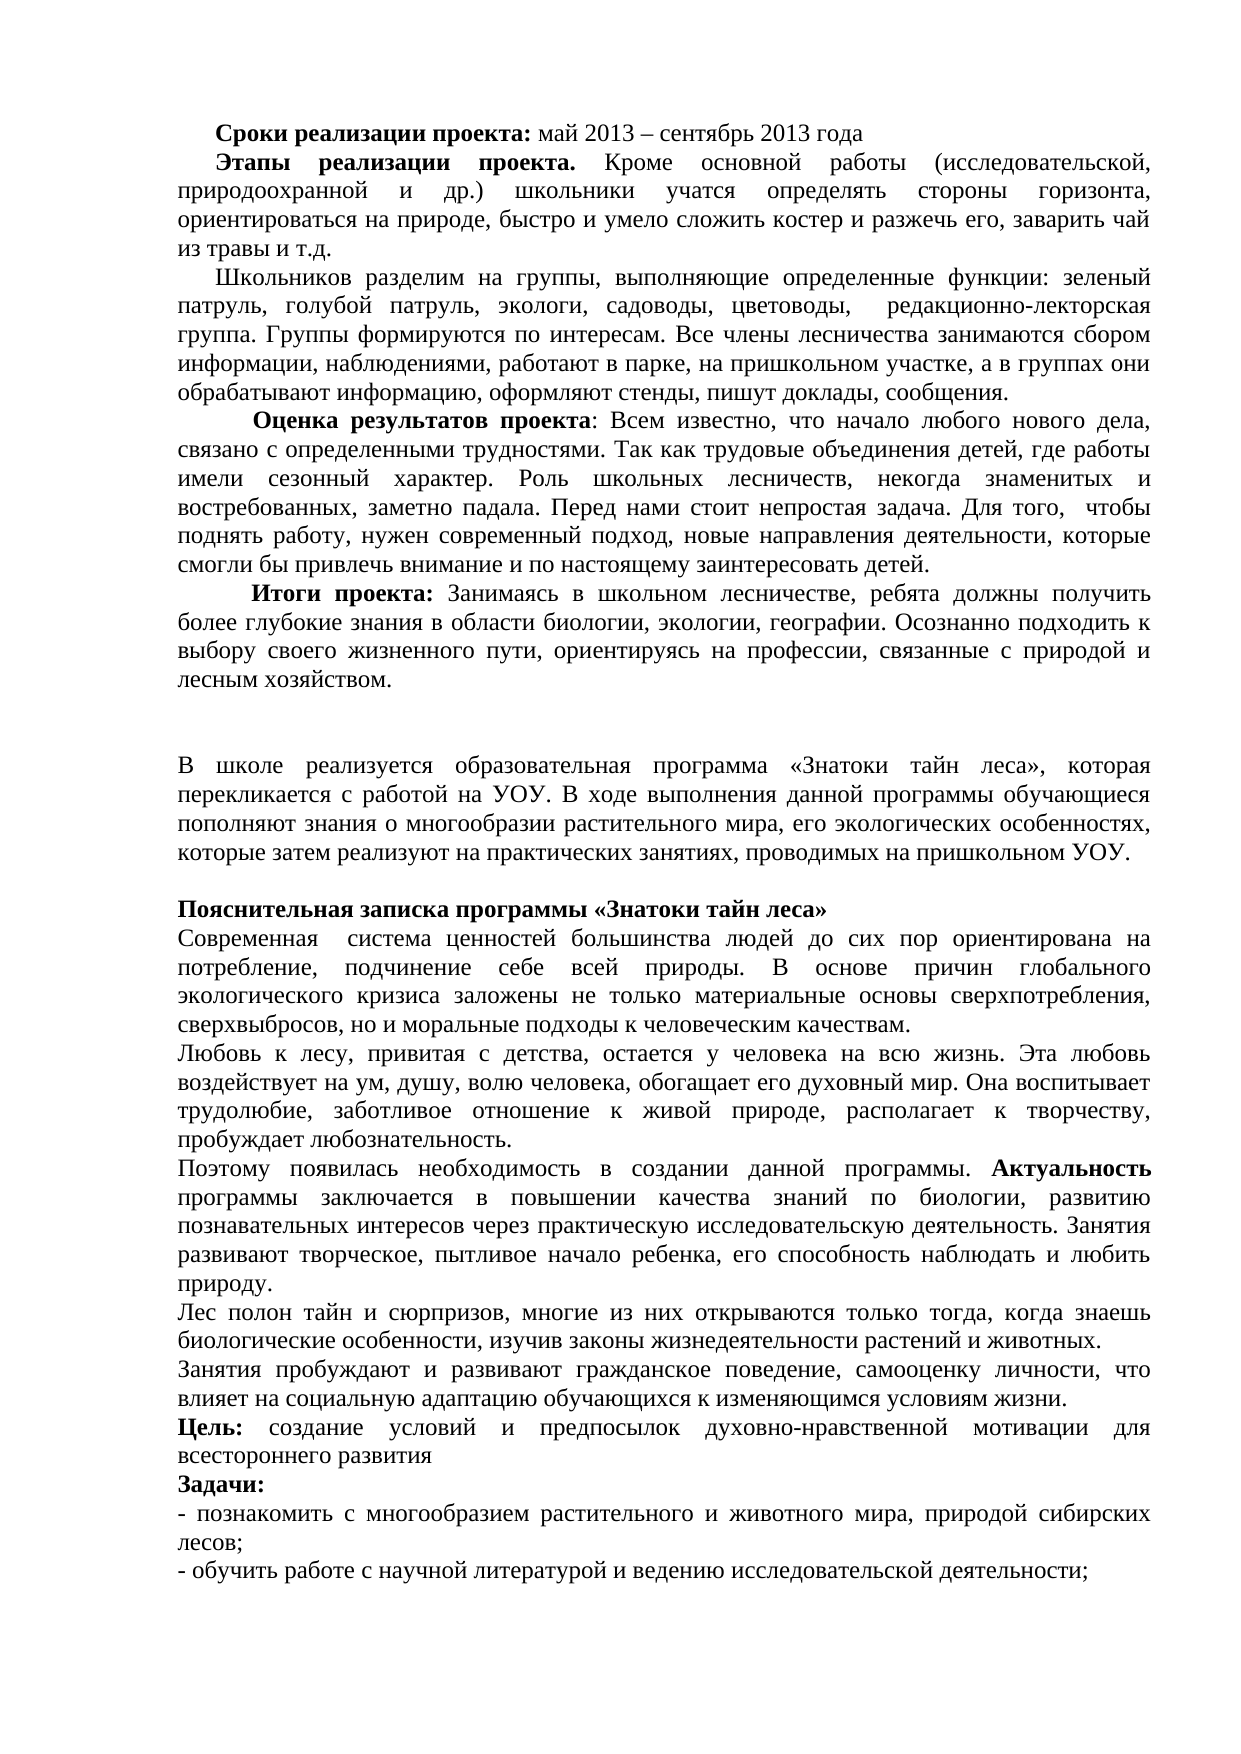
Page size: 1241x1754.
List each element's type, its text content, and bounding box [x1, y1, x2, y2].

text Итоги проекта: Занимаясь в школьном лесничестве, ребята должны получить более глубокие знания в области биологии, экологии, географии. Осознанно подходить к выбору своего жизненного пути, ориентируясь на профессии, связанные с природой и лесным хозяйством. [177, 578, 1152, 693]
text - обучить работе с научной литературой и ведению исследовательской деятельности; [177, 1556, 1152, 1584]
text Занятия пробуждают и развивают гражданское поведение, самооценку личности, что влияет на социальную адаптацию обучающихся к изменяющимся условиям жизни. [177, 1354, 1152, 1412]
text Школьников разделим на группы, выполняющие определенные функции: зеленый патруль, голубой патруль, экологи, садоводы, цветоводы, редакционно-лекторская группа. Группы формируются по интересам. Все члены лесничества занимаются сбором информации, наблюдениями, работают в парке, на пришкольном участке, а в группах они обрабатывают информацию, оформляют стенды, пишут доклады, сообщения. [177, 262, 1152, 406]
text Сроки реализации проекта: май 2013 – сентябрь 2013 года [177, 118, 1152, 147]
text Современная система ценностей большинства людей до сих пор ориентирована на потребление, подчинение себе всей природы. В основе причин глобального экологического кризиса заложены не только материальные основы сверхпотребления, сверхвыбросов, но и моральные подходы к человеческим качествам. [177, 923, 1152, 1038]
text Оценка результатов проекта: Всем известно, что начало любого нового дела, связано с определенными трудностями. Так как трудовые объединения детей, где работы имели сезонный характер. Роль школьных лесничеств, некогда знаменитых и востребованных, заметно падала. Перед нами стоит непростая задача. Для того, чтобы поднять работу, нужен современный подход, новые направления деятельности, которые смогли бы привлечь внимание и по настоящему заинтересовать детей. [177, 406, 1152, 578]
text Этапы реализации проекта. Кроме основной работы (исследовательской, природоохранной и др.) школьники учатся определять стороны горизонта, ориентироваться на природе, быстро и умело сложить костер и разжечь его, заварить чай из травы и т.д. [177, 147, 1152, 262]
text - познакомить с многообразием растительного и животного мира, природой сибирских лесов; [177, 1498, 1152, 1556]
text Лес полон тайн и сюрпризов, многие из них открываются только тогда, когда знаешь биологические особенности, изучив законы жизнедеятельности растений и животных. [177, 1297, 1152, 1354]
text Цель: создание условий и предпосылок духовно-нравственной мотивации для всестороннего развития [177, 1412, 1152, 1469]
text В школе реализуется образовательная программа «Знатоки тайн леса», которая перекликается с работой на УОУ. В ходе выполнения данной программы обучающиеся пополняют знания о многообразии растительного мира, его экологических особенностях, которые затем реализуют на практических занятиях, проводимых на пришкольном УОУ. [177, 751, 1152, 866]
text Задачи: [177, 1469, 1152, 1498]
text Любовь к лесу, привитая с детства, остается у человека на всю жизнь. Эта любовь воздействует на ум, душу, волю человека, обогащает его духовный мир. Она воспитывает трудолюбие, заботливое отношение к живой природе, располагает к творчеству, пробуждает любознательность. [177, 1038, 1152, 1153]
text Пояснительная записка программы «Знатоки тайн леса» [177, 894, 1152, 923]
text Поэтому появилась необходимость в создании данной программы. Актуальность программы заключается в повышении качества знаний по биологии, развитию познавательных интересов через практическую исследовательскую деятельность. Занятия развивают творческое, пытливое начало ребенка, его способность наблюдать и любить природу. [177, 1153, 1152, 1297]
